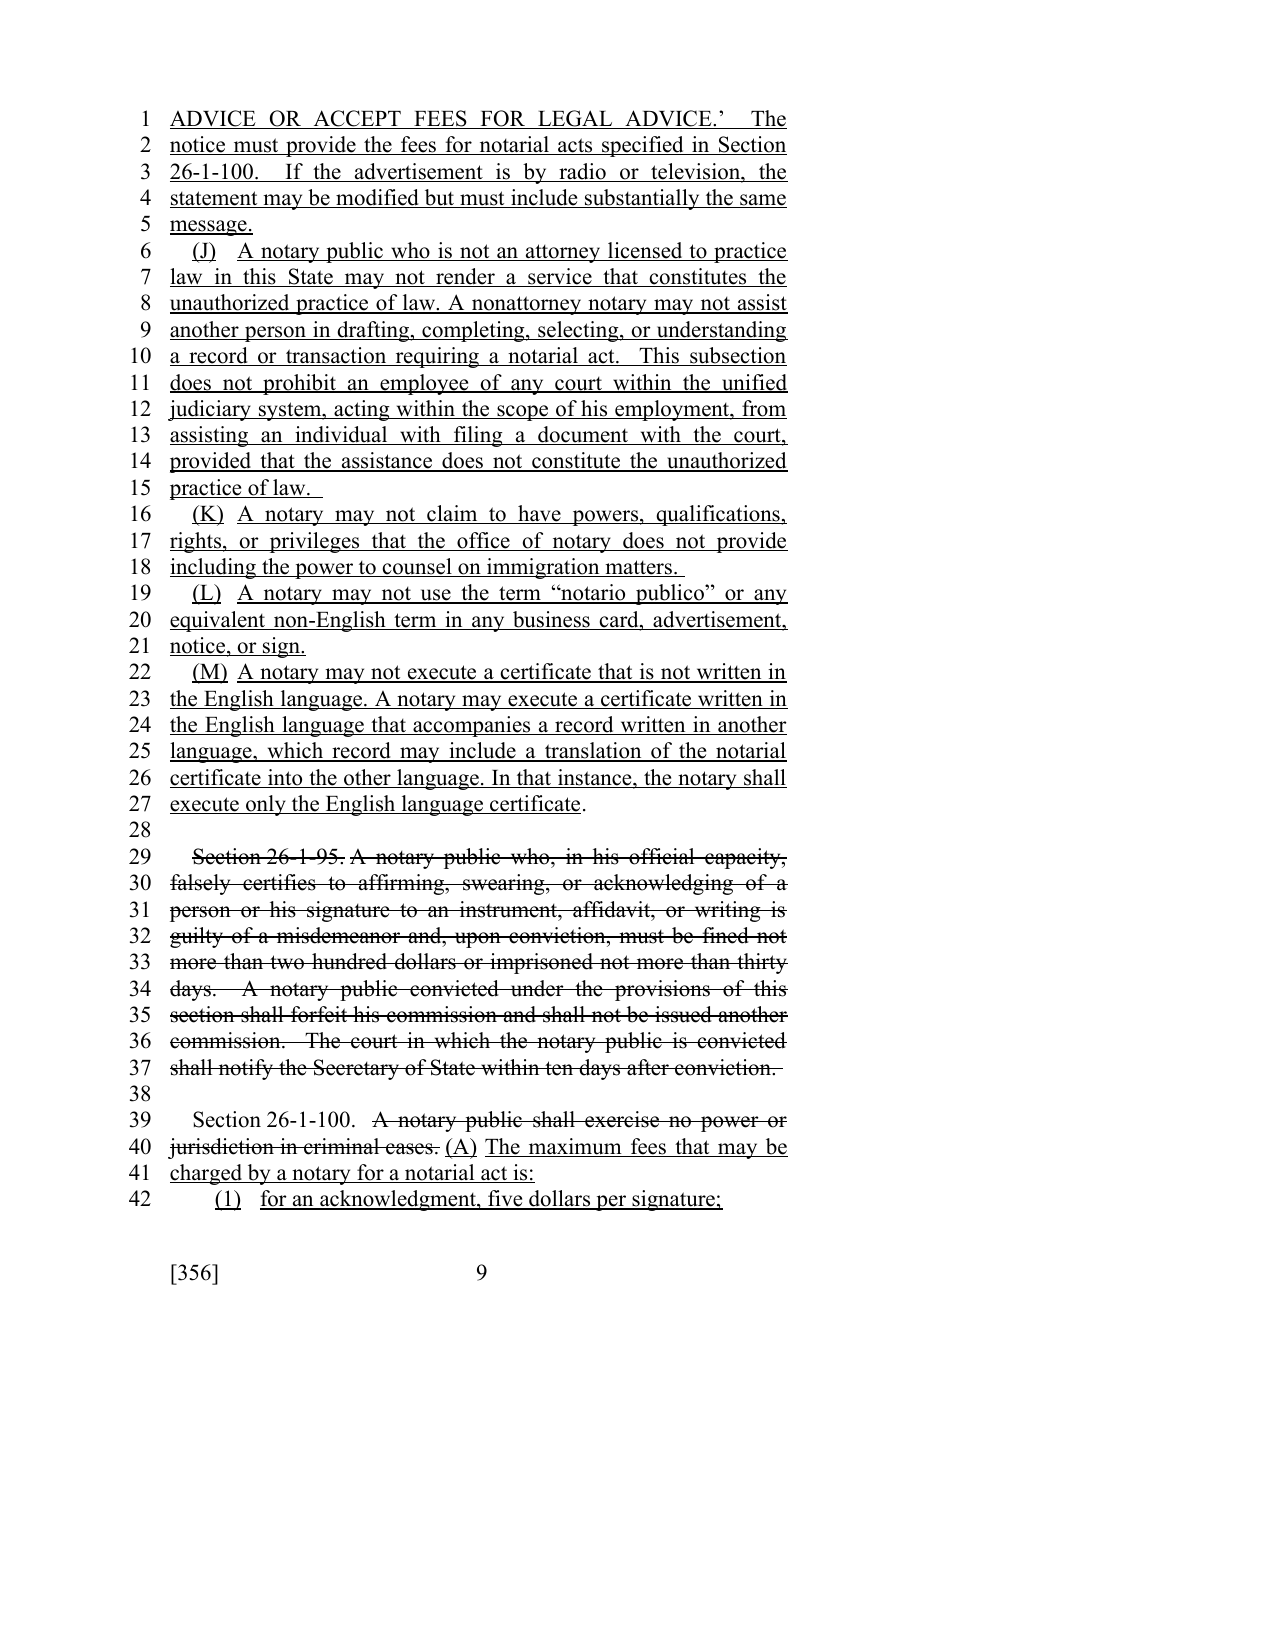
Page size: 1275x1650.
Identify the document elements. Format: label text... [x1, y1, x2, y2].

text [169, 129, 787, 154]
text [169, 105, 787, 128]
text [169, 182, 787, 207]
text (L) A notary may not use the term “notario publico” or any equivalent non-English term in any business card, advertisement, notice, or sign. [169, 630, 787, 658]
text (L) A notary may not use the term “notario publico” or any equivalent non-English term in any business card, advertisement, notice, or sign. [169, 579, 787, 629]
text Section 26-1-100. A notary public shall exercise no power or jurisdiction in criminal cases. (A) The maximum fees that may be charged by a notary for a notarial act is: [169, 1106, 787, 1186]
text (1) for an acknowledgment, five dollars per signature; [169, 1186, 787, 1212]
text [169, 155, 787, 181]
text (M) A notary may not execute a certificate that is not written in the English language. A notary may execute a certificate written in the English language that accompanies a record written in another language, which record may include a translation of the notarial certificate into the other language. In that instance, the notary shall execute only the English language certificate. [169, 658, 787, 708]
text (K) A notary may not claim to have powers, qualifications, rights, or privileges that the office of notary does not provide including the power to counsel on immigration matters. [169, 551, 787, 579]
text (K) A notary may not claim to have powers, qualifications, rights, or privileges that the office of notary does not provide including the power to counsel on immigration matters. [169, 500, 787, 550]
